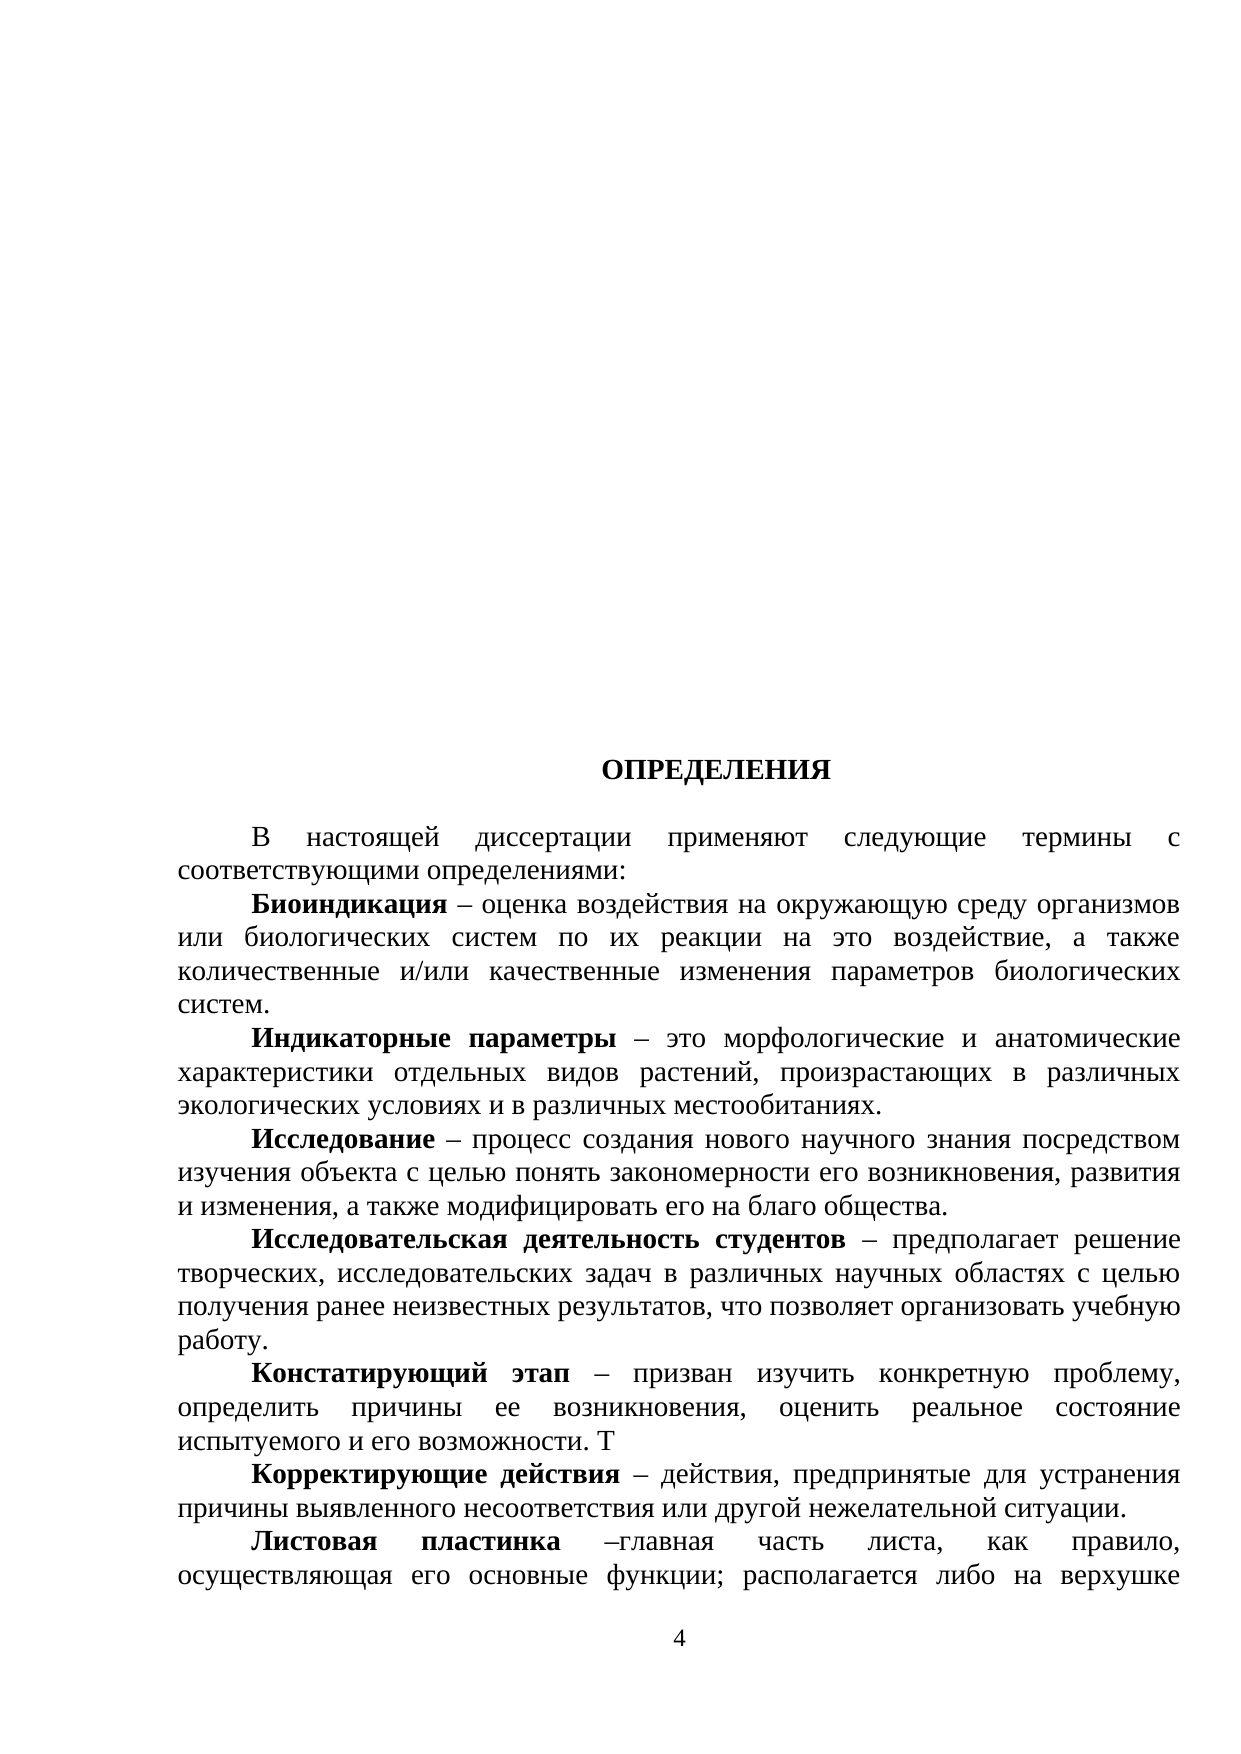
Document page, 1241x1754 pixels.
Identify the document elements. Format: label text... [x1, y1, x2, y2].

text ОПРЕДЕЛЕНИЯ [177, 752, 1181, 785]
text Корректирующие действия – действия, предпринятые для устранения причины выявленного несоответствия или другой нежелательной ситуации. [177, 1456, 1181, 1523]
text Индикаторные параметры – это морфологические и анатомические характеристики отдельных видов растений, произрастающих в различных экологических условиях и в различных местообитаниях. [177, 1020, 1181, 1121]
text Констатирующий этап – призван изучить конкретную проблему, определить причины ее возникновения, оценить реальное состояние испытуемого и его возможности. Т [177, 1356, 1181, 1456]
text Исследование – процесс создания нового научного знания посредством изучения объекта с целью понять закономерности его возникновения, развития и изменения, а также модифицировать его на благо общества. [177, 1121, 1181, 1221]
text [177, 1523, 1181, 1590]
text В настоящей диссертации применяют следующие термины с соответствующими определениями: [177, 819, 1181, 886]
text Биоиндикация – оценка воздействия на окружающую среду организмов или биологических систем по их реакции на это воздействие, а также количественные и/или качественные изменения параметров биологических систем. [177, 886, 1181, 1020]
text Исследовательская деятельность студентов – предполагает решение творческих, исследовательских задач в различных научных областях с целью получения ранее неизвестных результатов, что позволяет организовать учебную работу. [177, 1221, 1181, 1356]
